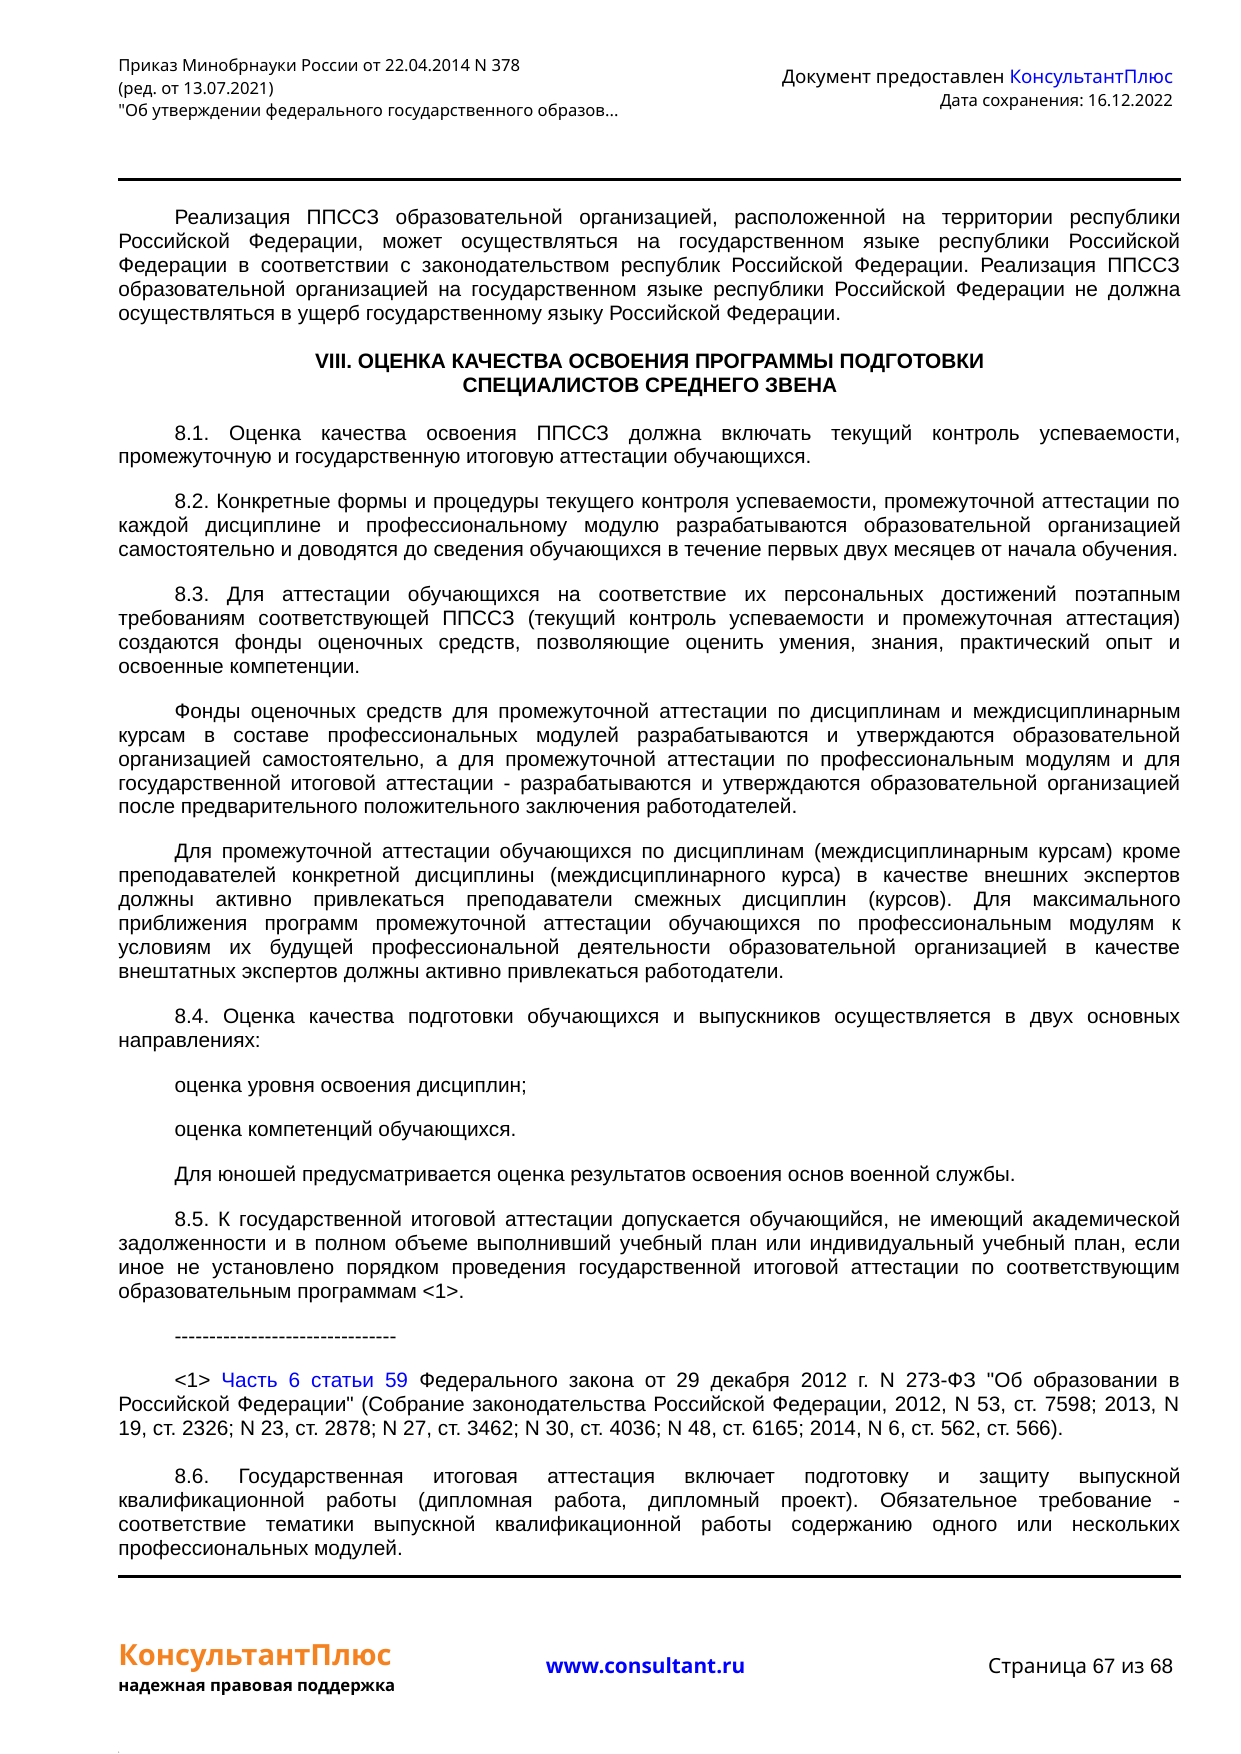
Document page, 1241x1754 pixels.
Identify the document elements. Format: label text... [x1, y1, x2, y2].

text оценка уровня освоения дисциплин; [118, 1072, 1181, 1096]
text 8.3. Для аттестации обучающихся на соответствие их персональных достижений поэтапным требованиям соответствующей ППССЗ (текущий контроль успеваемости и промежуточная аттестация) создаются фонды оценочных средств, позволяющие оценить умения, знания, практический опыт и освоенные компетенции. [118, 582, 1181, 678]
text 8.1. Оценка качества освоения ППССЗ должна включать текущий контроль успеваемости, промежуточную и государственную итоговую аттестации обучающихся. [118, 420, 1181, 468]
text 8.4. Оценка качества подготовки обучающихся и выпускников осуществляется в двух основных направлениях: [118, 1004, 1181, 1052]
text 8.6. Государственная итоговая аттестация включает подготовку и защиту выпускной квалификационной работы (дипломная работа, дипломный проект). Обязательное требование - соответствие тематики выпускной квалификационной работы содержанию одного или нескольких профессиональных модулей. [118, 1464, 1181, 1560]
text Реализация ППССЗ образовательной организацией, расположенной на территории республики Российской Федерации, может осуществляться на государственном языке республики Российской Федерации в соответствии с законодательством республик Российской Федерации. Реализация ППССЗ образовательной организацией на государственном языке республики Российской Федерации не должна осуществляться в ущерб государственному языку Российской Федерации. [118, 205, 1181, 324]
text оценка компетенций обучающихся. [118, 1117, 1181, 1141]
text <1> Часть 6 статьи 59 Федерального закона от 29 декабря 2012 г. N 273-ФЗ "Об образовании в Российской Федерации" (Собрание законодательства Российской Федерации, 2012, N 53, ст. 7598; 2013, N 19, ст. 2326; N 23, ст. 2878; N 27, ст. 3462; N 30, ст. 4036; N 48, ст. 6165; 2014, N 6, ст. 562, ст. 566). [118, 1368, 1181, 1440]
text Для юношей предусматривается оценка результатов освоения основ военной службы. [118, 1162, 1181, 1186]
text -------------------------------- [118, 1323, 1181, 1347]
text Для промежуточной аттестации обучающихся по дисциплинам (междисциплинарным курсам) кроме преподавателей конкретной дисциплины (междисциплинарного курса) в качестве внешних экспертов должны активно привлекаться преподаватели смежных дисциплин (курсов). Для максимального приближения программ промежуточной аттестации обучающихся по профессиональным модулям к условиям их будущей профессиональной деятельности образовательной организацией в качестве внештатных экспертов должны активно привлекаться работодатели. [118, 839, 1181, 983]
title VIII. ОЦЕНКА КАЧЕСТВА ОСВОЕНИЯ ПРОГРАММЫ ПОДГОТОВКИ [118, 348, 1181, 372]
title СПЕЦИАЛИСТОВ СРЕДНЕГО ЗВЕНА [118, 372, 1181, 396]
text 8.5. К государственной итоговой аттестации допускается обучающийся, не имеющий академической задолженности и в полном объеме выполнивший учебный план или индивидуальный учебный план, если иное не установлено порядком проведения государственной итоговой аттестации по соответствующим образовательным программам <1>. [118, 1207, 1181, 1303]
text Фонды оценочных средств для промежуточной аттестации по дисциплинам и междисциплинарным курсам в составе профессиональных модулей разрабатываются и утверждаются образовательной организацией самостоятельно, а для промежуточной аттестации по профессиональным модулям и для государственной итоговой аттестации - разрабатываются и утверждаются образовательной организацией после предварительного положительного заключения работодателей. [118, 698, 1181, 818]
text 8.2. Конкретные формы и процедуры текущего контроля успеваемости, промежуточной аттестации по каждой дисциплине и профессиональному модулю разрабатываются образовательной организацией самостоятельно и доводятся до сведения обучающихся в течение первых двух месяцев от начала обучения. [118, 489, 1181, 561]
